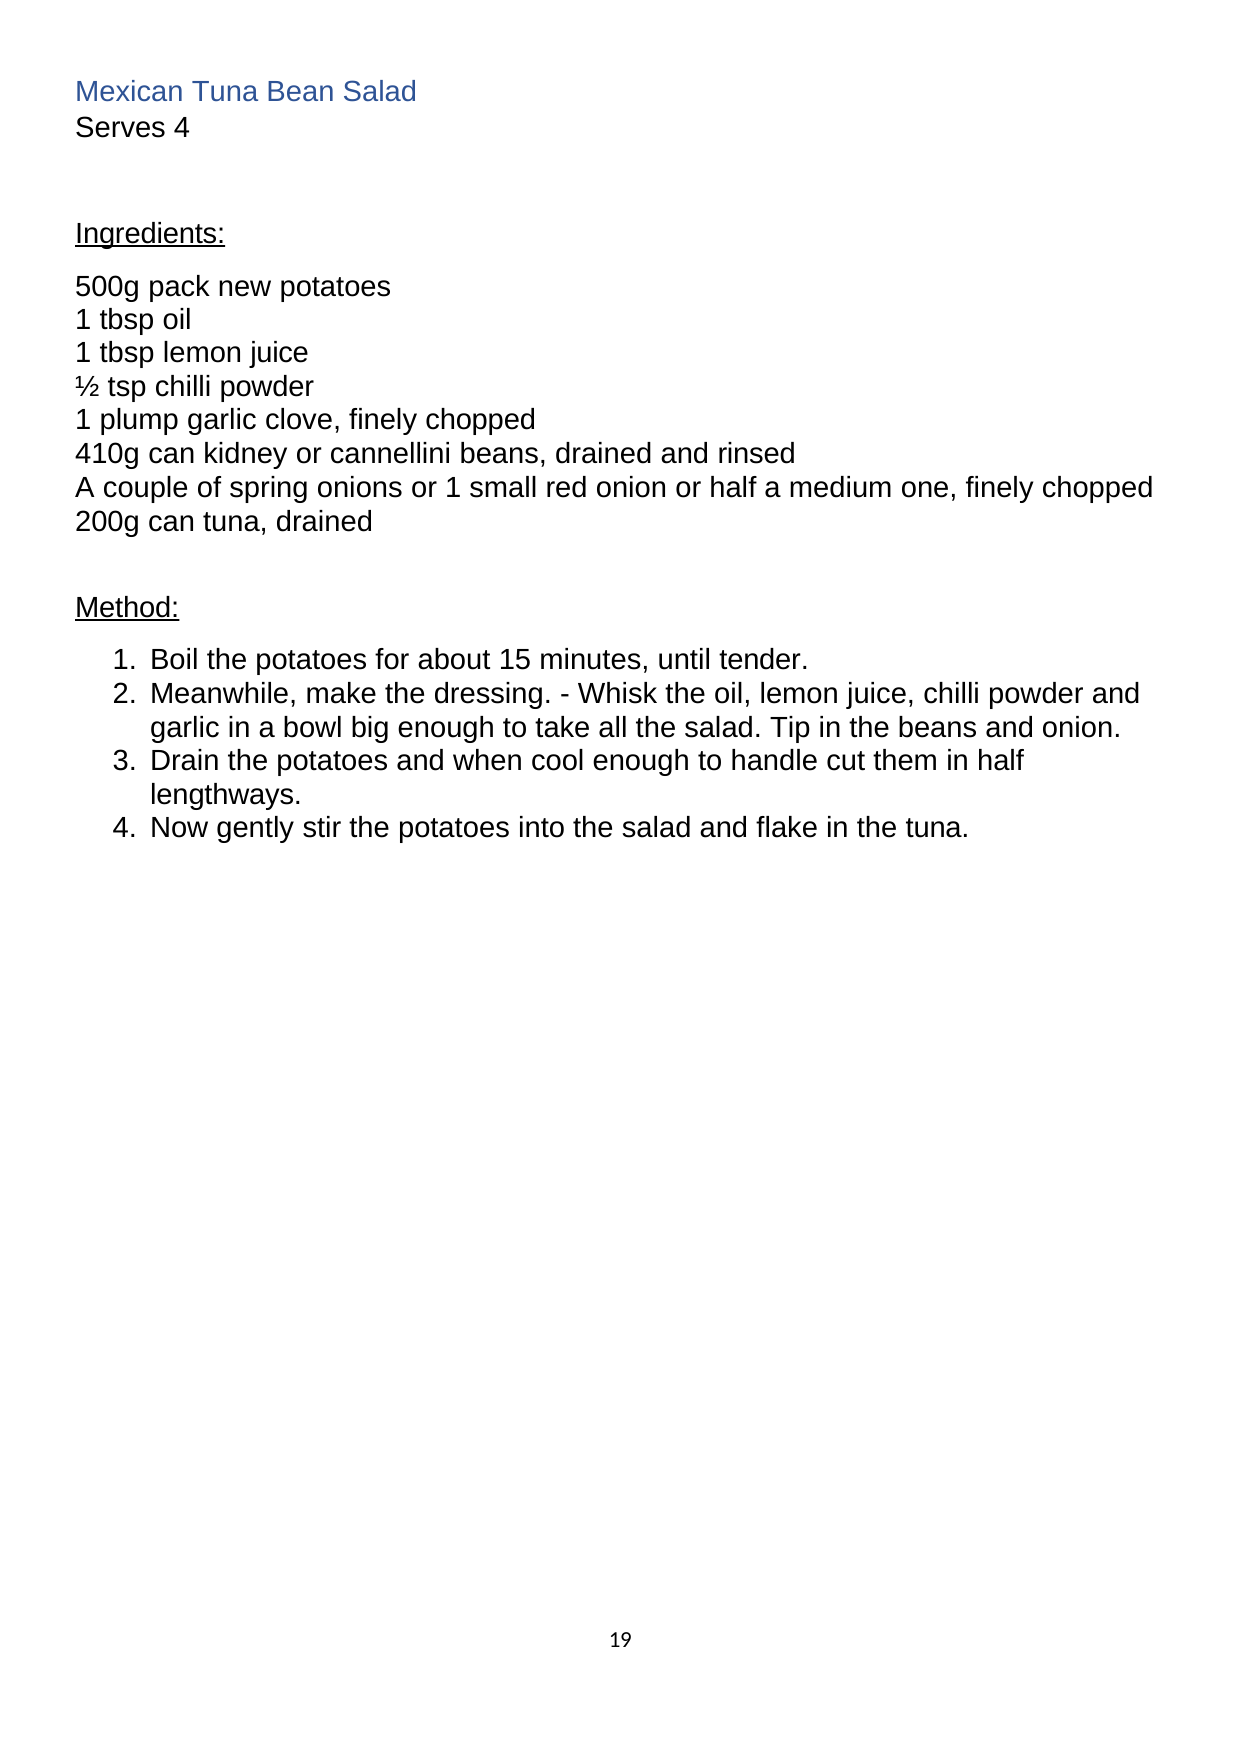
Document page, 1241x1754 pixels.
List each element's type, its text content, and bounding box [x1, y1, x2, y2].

list Now gently stir the potatoes into the salad and flake in the tuna. [112, 811, 1176, 844]
list Drain the potatoes and when cool enough to handle cut them in half lengthways. [112, 743, 1024, 811]
text 1 plump garlic clove, finely chopped [75, 403, 1176, 437]
text Ingredients: [75, 216, 1176, 249]
text A couple of spring onions or 1 small red onion or half a medium one, finely chopped 200g can tuna, drained [75, 470, 1176, 537]
list Boil the potatoes for about 15 minutes, until tender. [112, 643, 1176, 676]
text Method: [75, 590, 1176, 624]
text 500g pack new potatoes 1 tbsp oil [75, 269, 391, 336]
list Meanwhile, make the dressing. - Whisk the oil, lemon juice, chilli powder and garlic in a bowl big enough to take all the salad. Tip in the beans and onion. [112, 676, 1141, 743]
text 1 tbsp lemon juice [75, 336, 1176, 369]
text 410g can kidney or cannellini beans, drained and rinsed [75, 437, 1176, 470]
text ½ tsp chilli powder [75, 369, 1176, 403]
